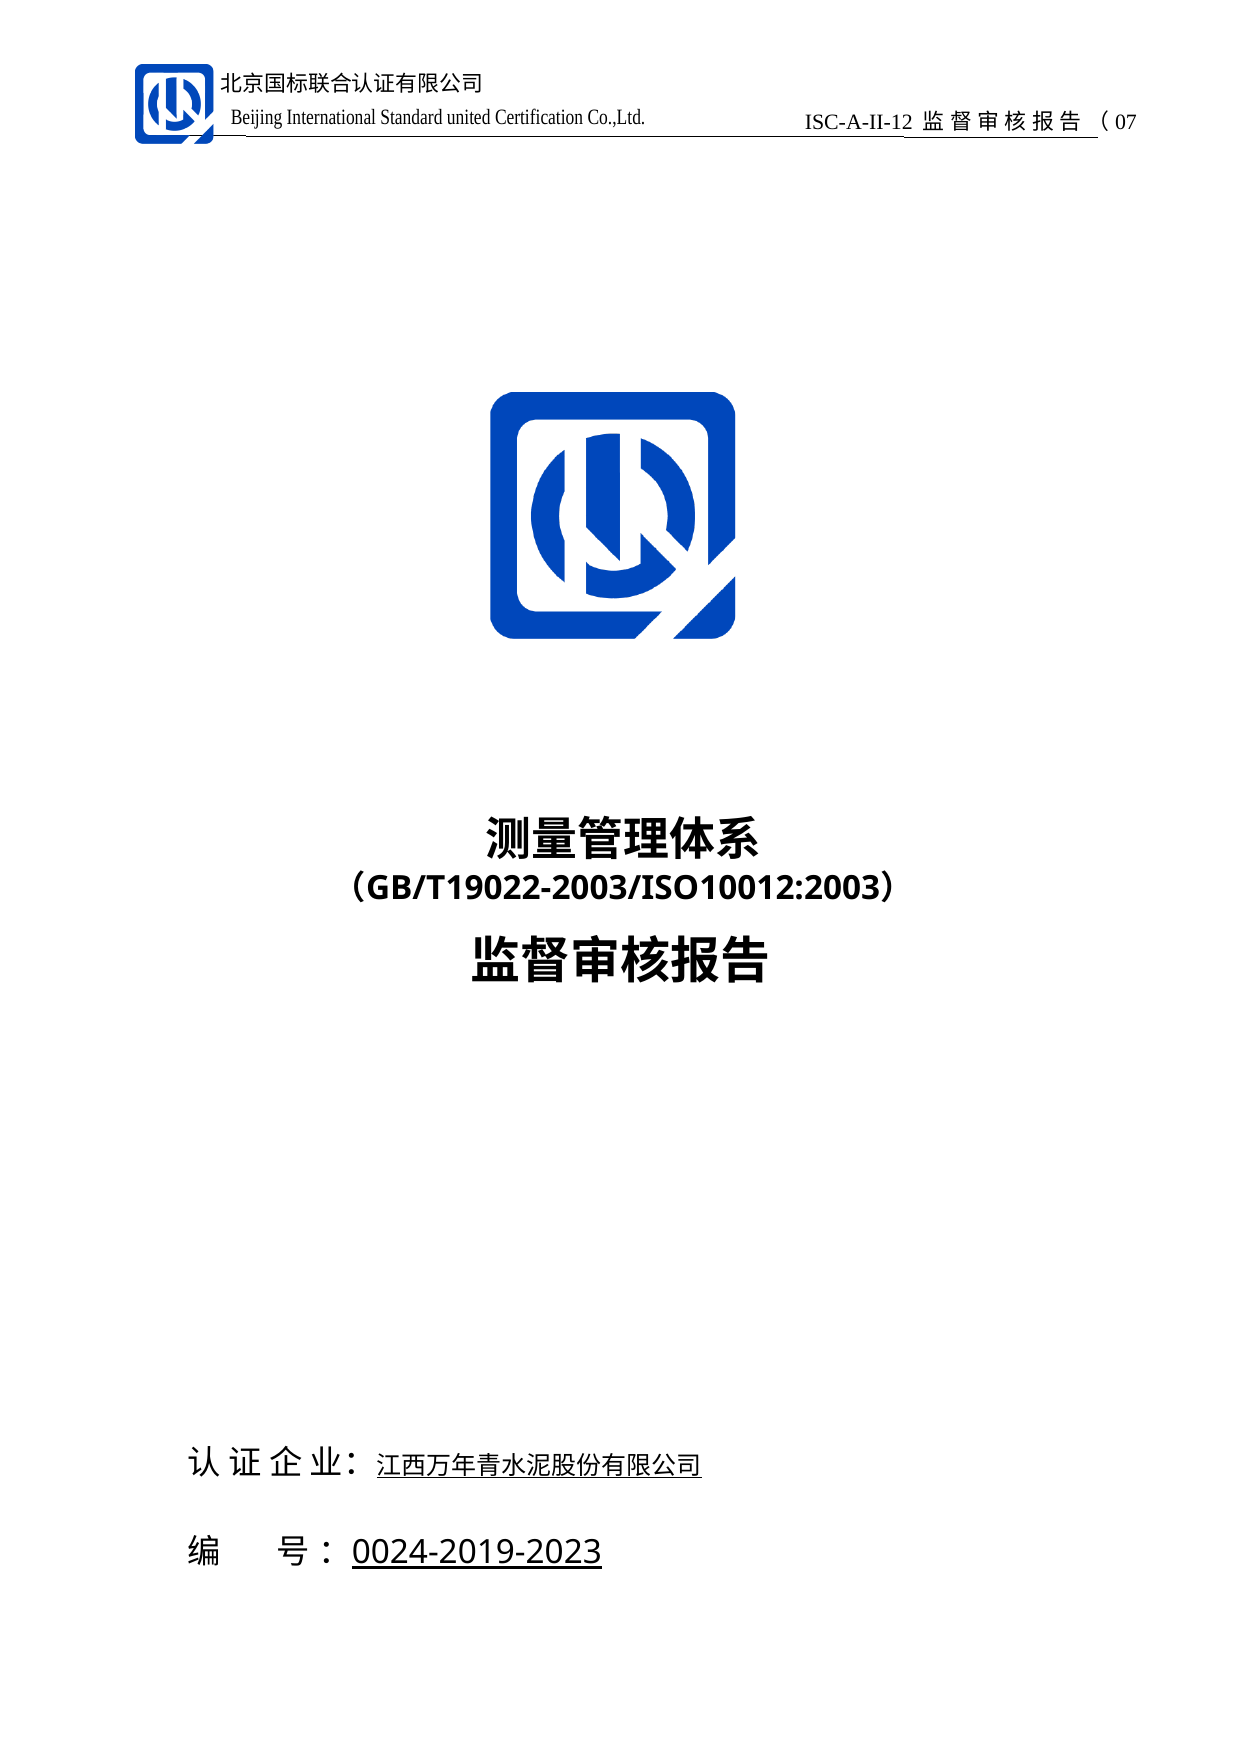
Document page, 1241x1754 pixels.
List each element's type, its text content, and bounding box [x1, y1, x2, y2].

text 测量管理体系 [187, 814, 1053, 866]
text 监督审核报告 [187, 908, 1053, 1005]
text （GB/T19022-2003/ISO10012:2003） [187, 866, 1053, 908]
text 编 号：0024-2019-2023 [187, 1517, 1053, 1582]
picture [490, 392, 736, 639]
picture [135, 64, 214, 144]
text 认 证 企 业：江西万年青水泥股份有限公司 [187, 1428, 1053, 1493]
